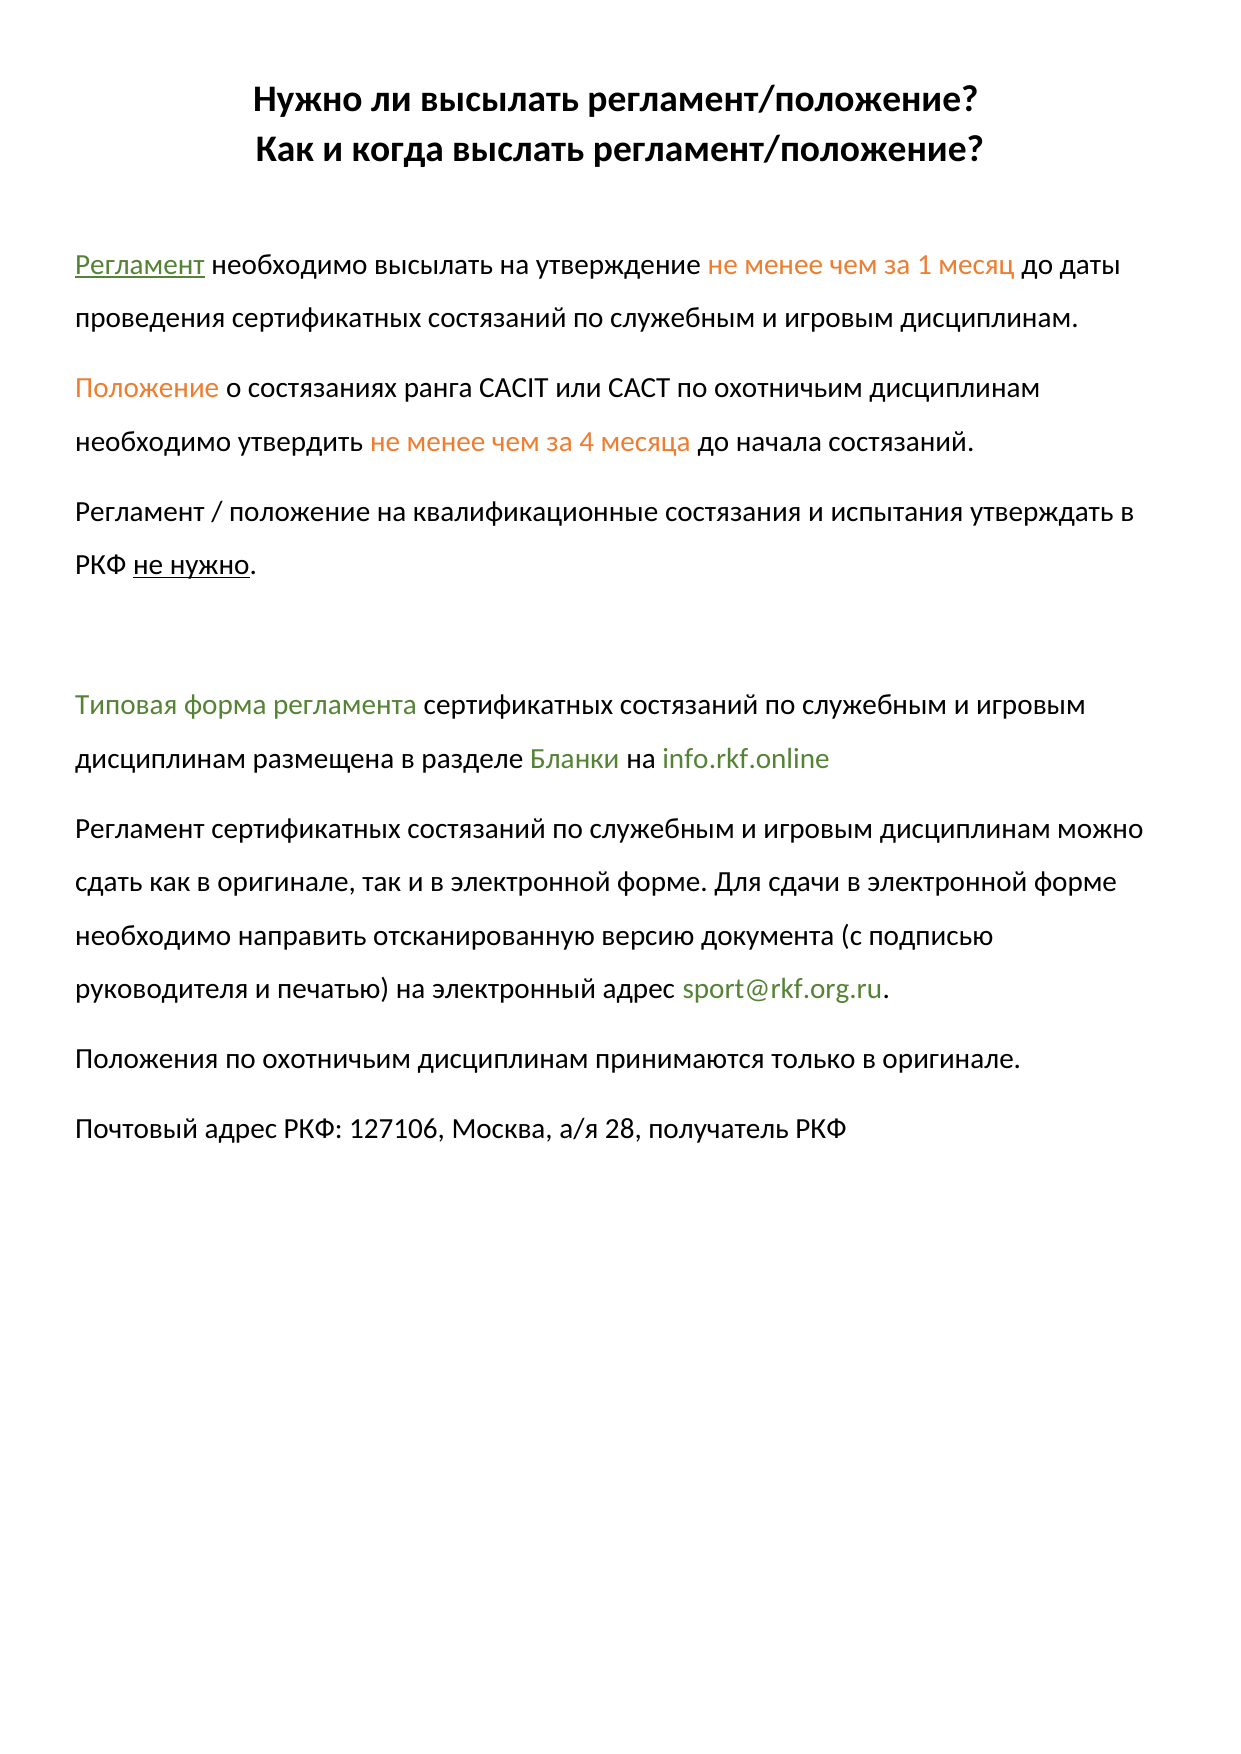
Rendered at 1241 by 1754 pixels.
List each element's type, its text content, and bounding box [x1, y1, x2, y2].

text Почтовый адрес РКФ: 127106, Москва, а/я 28, получатель РКФ [75, 1111, 1165, 1146]
text Регламент сертификатных состязаний по служебным и игровым дисциплинам можно сдать как в оригинале, так и в электронной форме. Для сдачи в электронной форме необходимо направить отсканированную версию документа (с подписью руководителя и печатью) на электронный адрес sport@rkf.org.ru. [75, 810, 1165, 1006]
text Нужно ли высылать регламент/положение? Как и когда выслать регламент/положение? [75, 75, 1165, 170]
text Положения по охотничьим дисциплинам принимаются только в оригинале. [75, 1040, 1165, 1076]
text Типовая форма регламента сертификатных состязаний по служебным и игровым дисциплинам размещена в разделе Бланки на info.rkf.online [75, 686, 1165, 776]
text Положение о состязаниях ранга СACIT или CACT по охотничьим дисциплинам необходимо утвердить не менее чем за 4 месяца до начала состязаний. [75, 369, 1165, 458]
text Регламент / положение на квалификационные состязания и испытания утверждать в РКФ не нужно. [75, 493, 1165, 582]
text Регламент необходимо высылать на утверждение не менее чем за 1 месяц до даты проведения сертификатных состязаний по служебным и игровым дисциплинам. [75, 246, 1165, 335]
